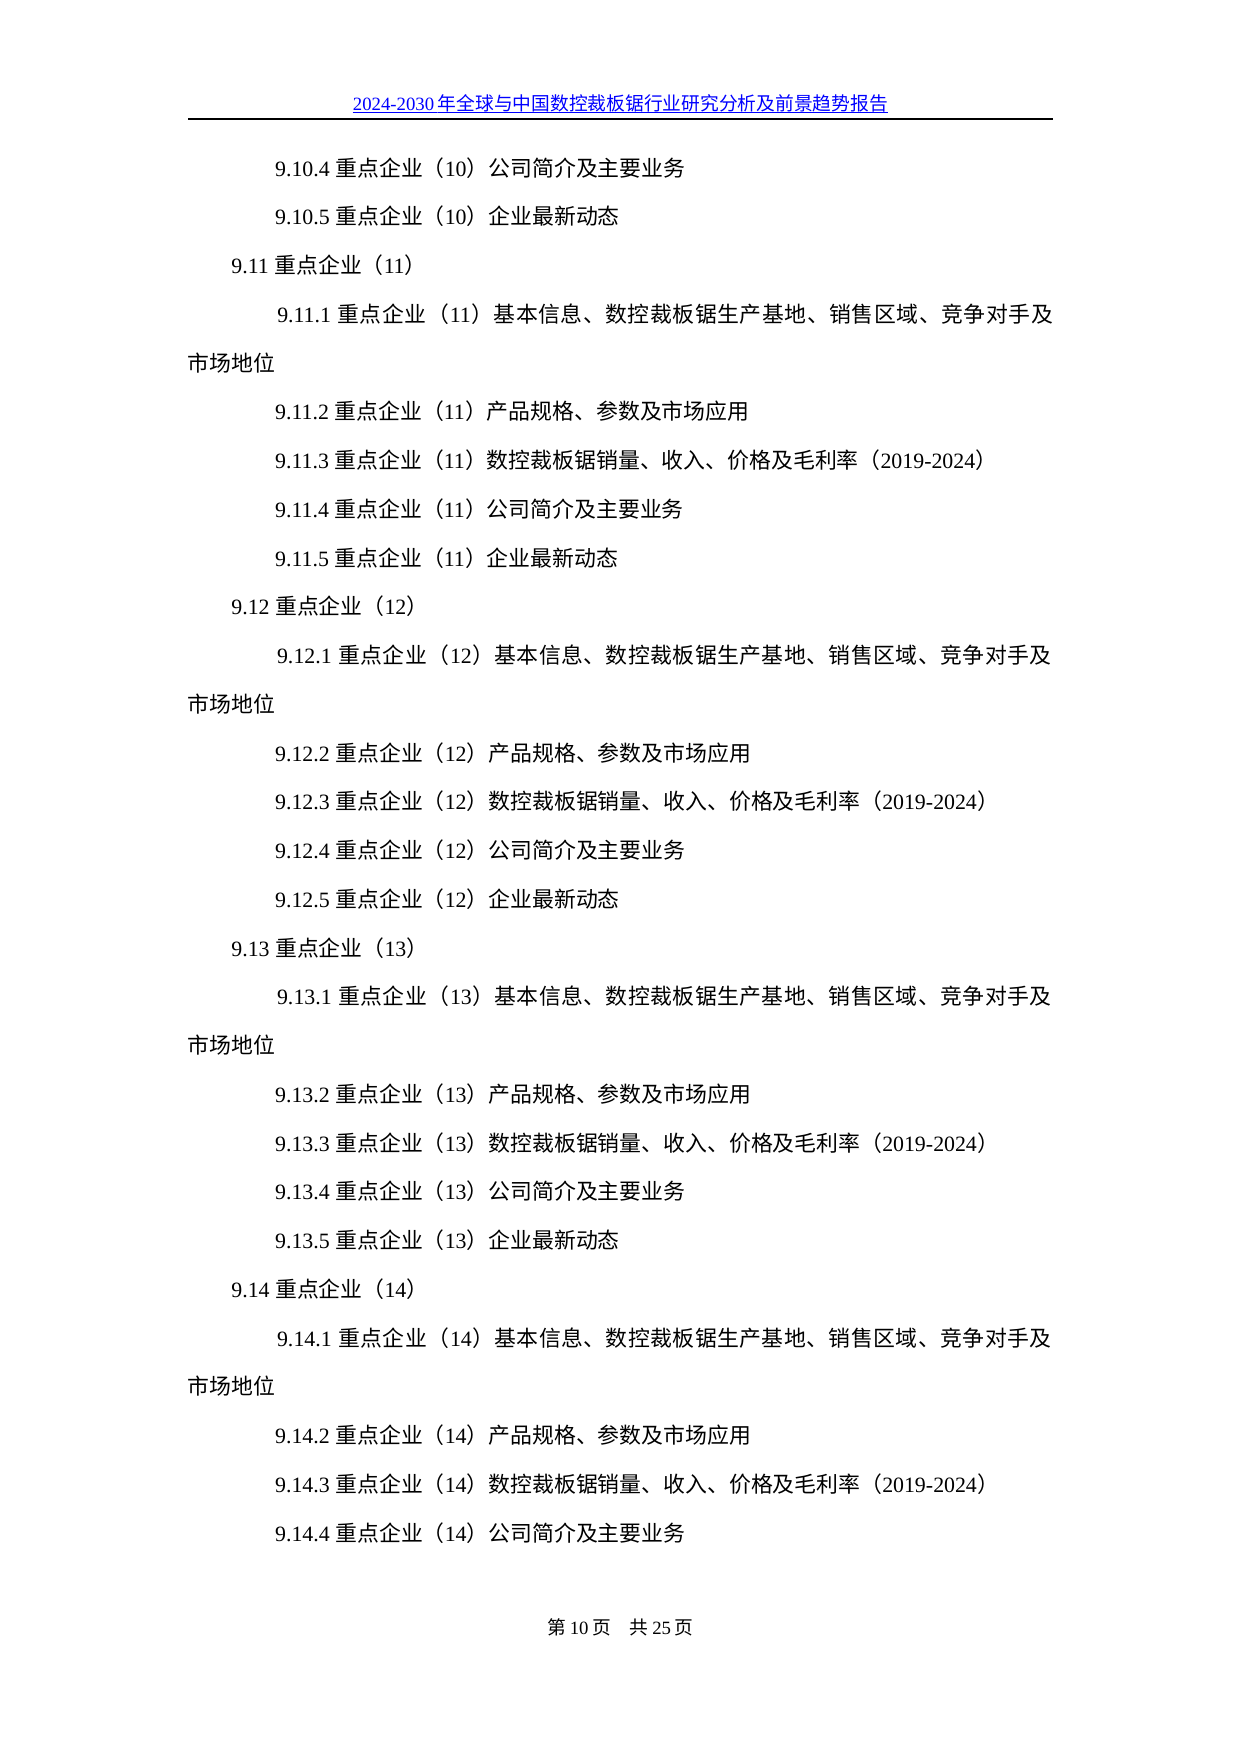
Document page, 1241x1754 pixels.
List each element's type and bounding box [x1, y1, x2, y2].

text [187, 150, 1053, 1548]
